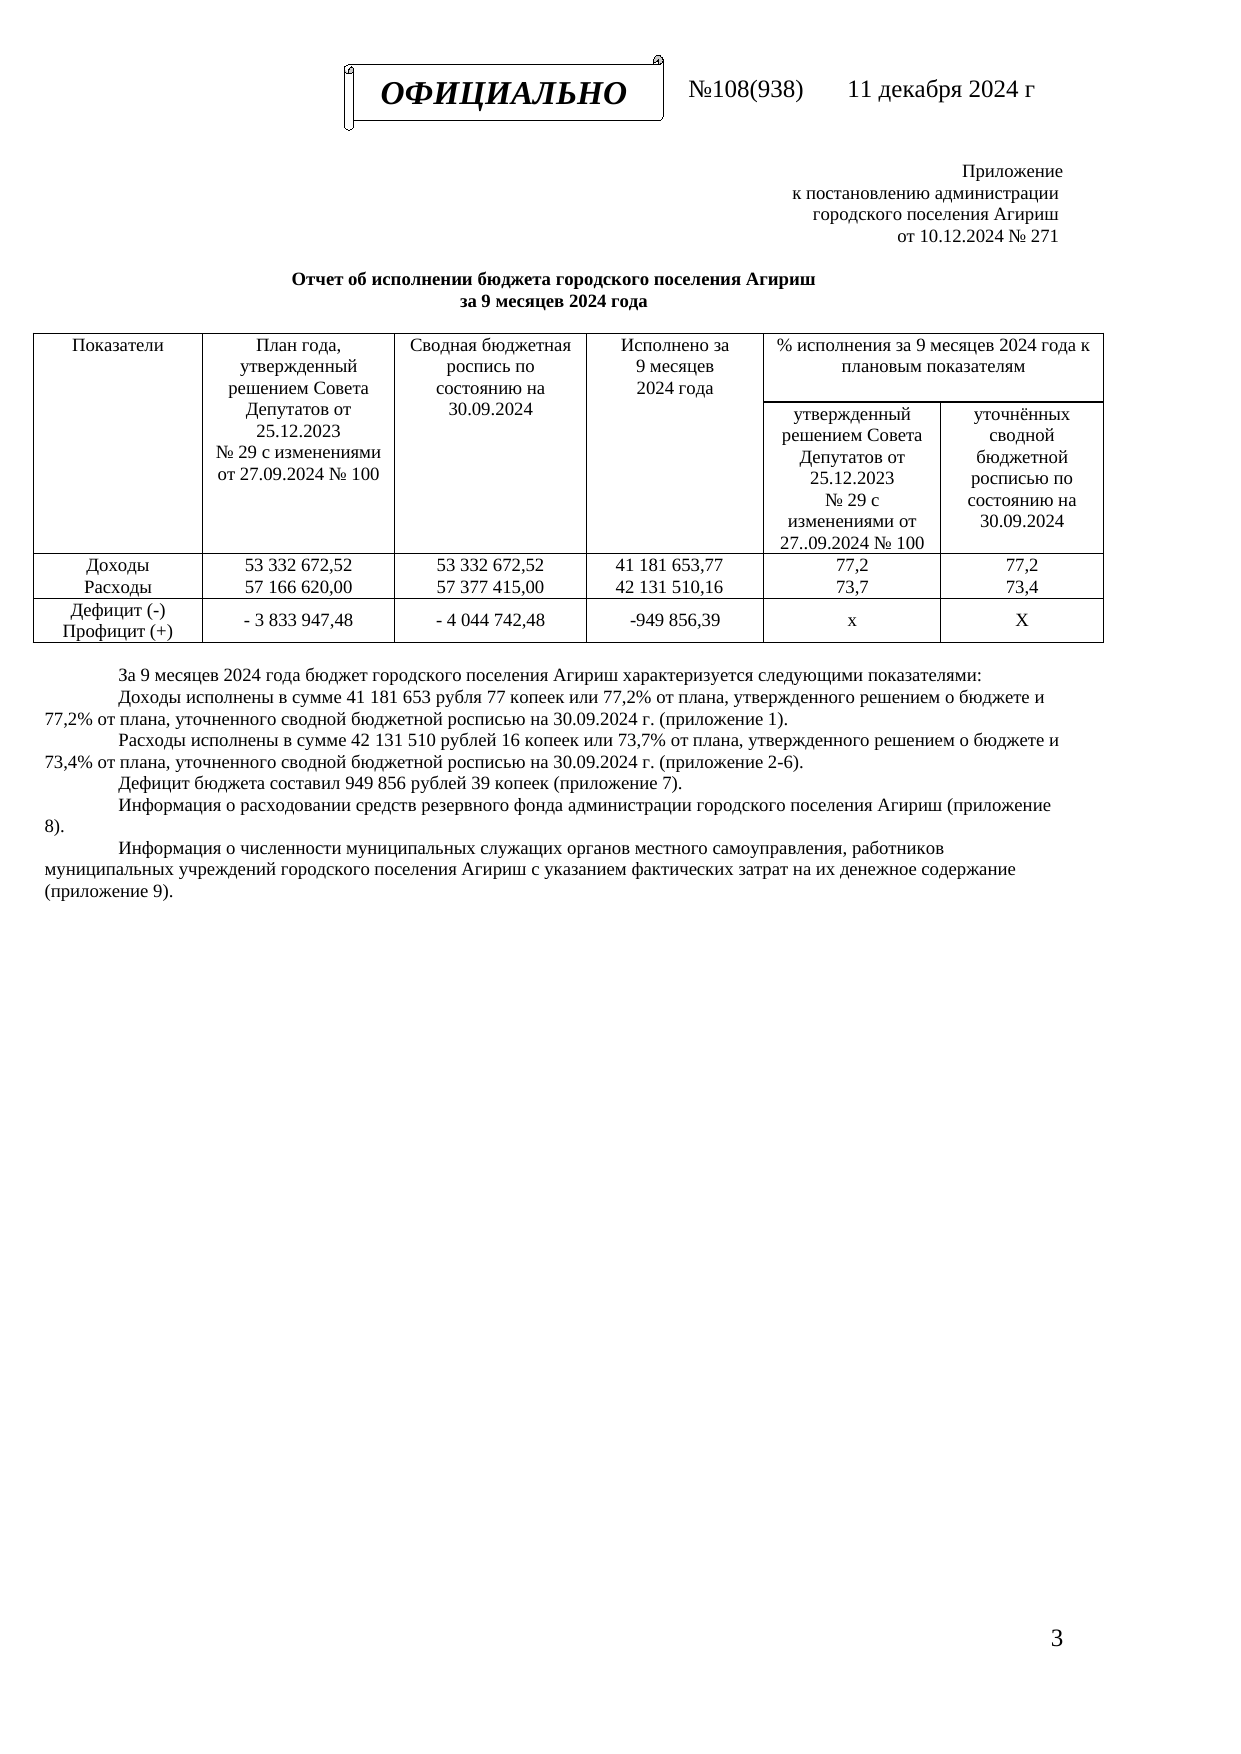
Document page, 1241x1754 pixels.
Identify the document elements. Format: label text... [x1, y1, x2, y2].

table_cell 77,2 73,4 [941, 554, 1103, 597]
text Доходы исполнены в сумме 41 181 653 рубля 77 копеек или 77,2% от плана, утвержденного решением о бюджете и 77,2% от плана, уточненного сводной бюджетной росписью на 30.09.2024 г. (приложение 1). [44, 686, 1063, 729]
table_header Показатели [34, 334, 202, 553]
text Информация о численности муниципальных служащих органов местного самоуправления, работников муниципальных учреждений городского поселения Агириш с указанием фактических затрат на их денежное содержание (приложение 9). [44, 837, 1063, 901]
text Расходы исполнены в сумме 42 131 510 рублей 16 копеек или 73,7% от плана, утвержденного решением о бюджете и 73,4% от плана, уточненного сводной бюджетной росписью на 30.09.2024 г. (приложение 2-6). [44, 729, 1063, 772]
text Дефицит бюджета составил 949 856 рублей 39 копеек (приложение 7). [44, 772, 1063, 794]
table_cell уточнённых сводной бюджетной росписью по состоянию на 30.09.2024 [941, 403, 1103, 553]
table_header % исполнения за 9 месяцев 2024 года к плановым показателям [764, 334, 1103, 401]
table_cell 53 332 672,52 57 377 415,00 [395, 554, 586, 597]
table_cell - 4 044 742,48 [395, 599, 586, 642]
table_cell Дефицит (-) Профицит (+) [34, 599, 202, 642]
table_cell Доходы Расходы [34, 554, 202, 597]
text к постановлению администрации [44, 182, 1059, 203]
text от 10.12.2024 № 271 [44, 225, 1059, 246]
table_cell - 3 833 947,48 [203, 599, 394, 642]
table_cell 77,2 73,7 [764, 554, 940, 597]
table_cell 41 181 653,77 42 131 510,16 [587, 554, 763, 597]
text Информация о расходовании средств резервного фонда администрации городского поселения Агириш (приложение 8). [44, 794, 1063, 837]
table_cell -949 856,39 [587, 599, 763, 642]
text городского поселения Агириш [44, 203, 1059, 225]
table_header Сводная бюджетная роспись по состоянию на 30.09.2024 [395, 334, 586, 553]
table_cell утвержденный решением Совета Депутатов от 25.12.2023 № 29 с изменениями от 27..09.2024 № 100 [764, 403, 940, 553]
table_cell х [764, 599, 940, 642]
text Отчет об исполнении бюджета городского поселения Агириш за 9 месяцев 2024 года [44, 268, 1063, 311]
text За 9 месяцев 2024 года бюджет городского поселения Агириш характеризуется следующими показателями: [44, 664, 1063, 686]
table_cell 53 332 672,52 57 166 620,00 [203, 554, 394, 597]
table_cell Х [941, 599, 1103, 642]
table_header План года, утвержденный решением Совета Депутатов от 25.12.2023 № 29 с изменениями от 27.09.2024 № 100 [203, 334, 394, 553]
text Приложение [44, 160, 1063, 182]
table_header Исполнено за 9 месяцев 2024 года [587, 334, 763, 553]
